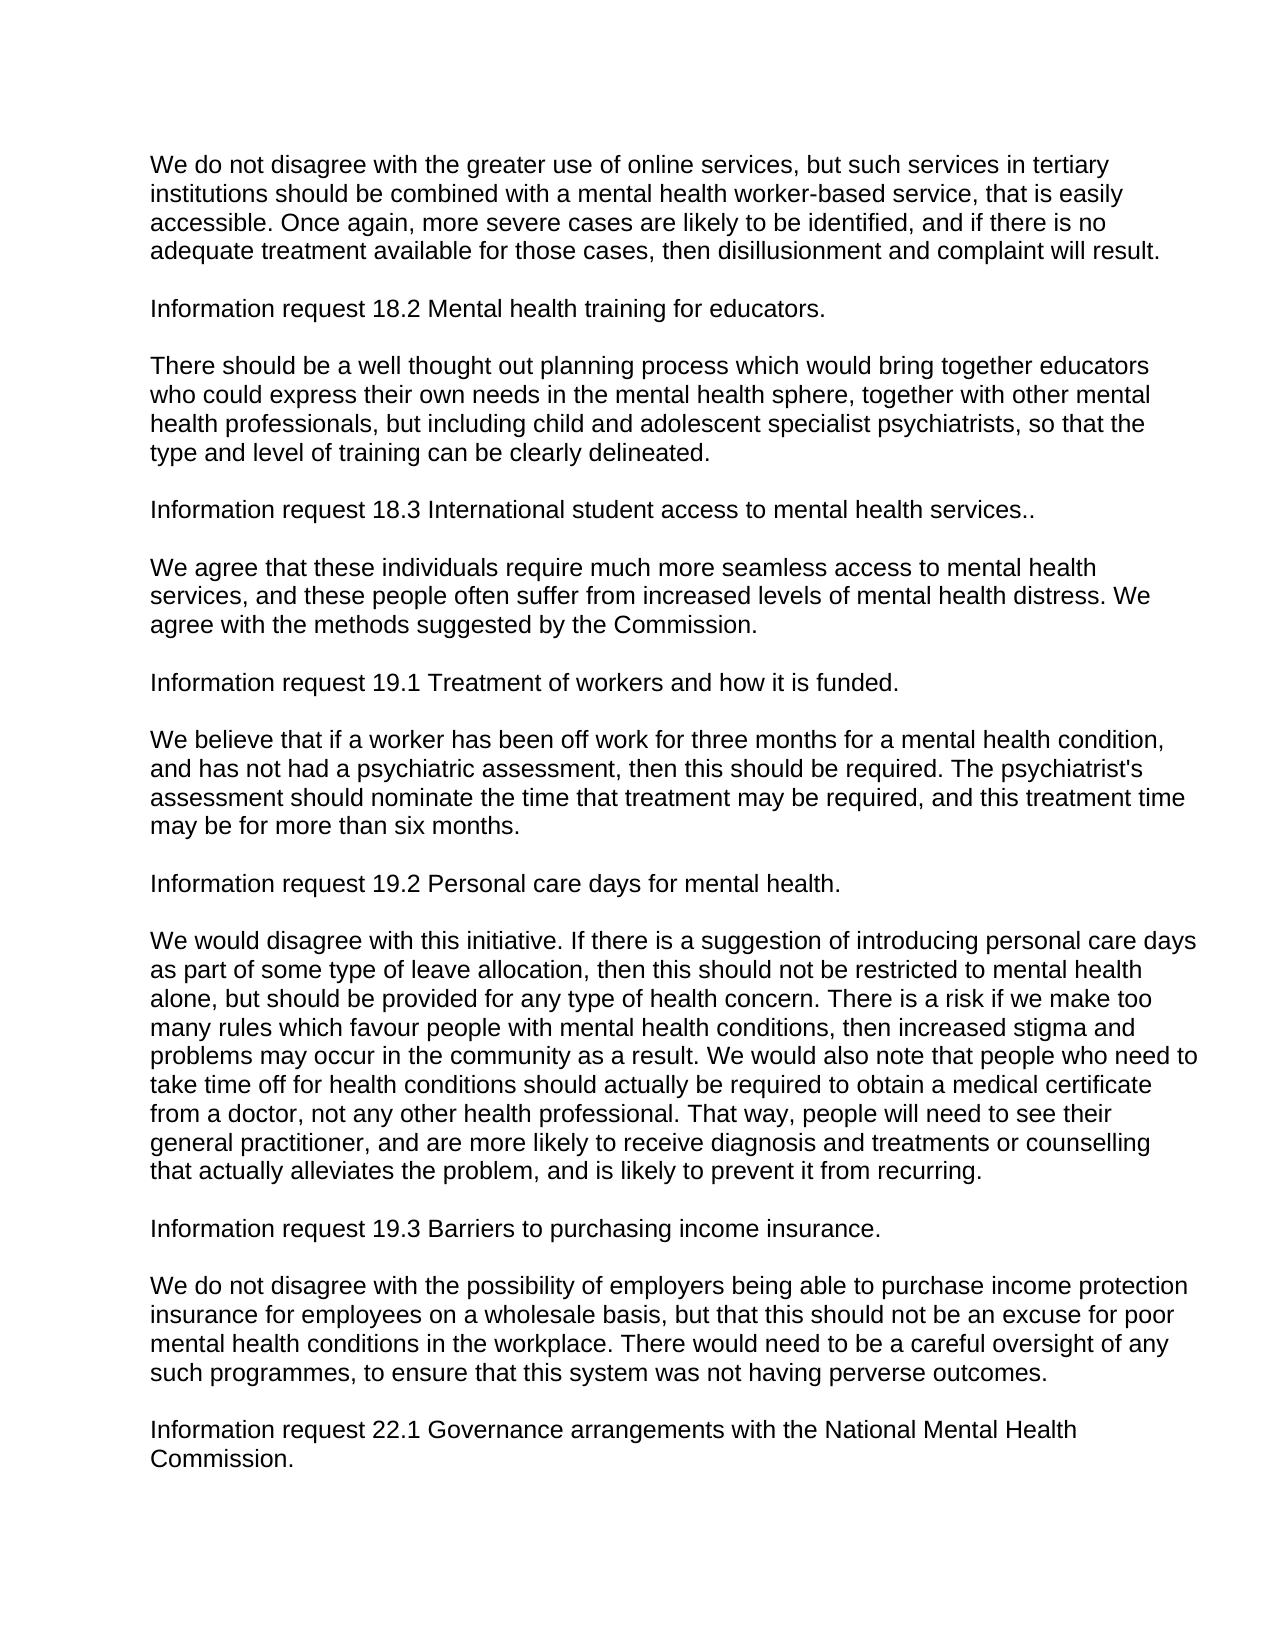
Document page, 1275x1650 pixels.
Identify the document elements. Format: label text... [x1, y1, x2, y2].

text Information request 18.3 International student access to mental health services.. [150, 495, 1200, 524]
text There should be a well thought out planning process which would bring together educators who could express their own needs in the mental health sphere, together with other mental health professionals, but including child and adolescent specialist psychiatrists, so that the type and level of training can be clearly delineated. [150, 351, 1200, 466]
text We would disagree with this initiative. If there is a suggestion of introducing personal care days as part of some type of leave allocation, then this should not be restricted to mental health alone, but should be provided for any type of health concern. There is a risk if we make too many rules which favour people with mental health conditions, then increased stigma and problems may occur in the community as a result. We would also note that people who need to take time off for health conditions should actually be required to obtain a medical certificate from a doctor, not any other health professional. That way, people will need to see their general practitioner, and are more likely to receive diagnosis and treatments or counselling that actually alleviates the problem, and is likely to prevent it from recurring. [150, 926, 1200, 1185]
text Information request 19.3 Barriers to purchasing income insurance. [150, 1214, 1200, 1242]
text Information request 22.1 Governance arrangements with the National Mental Health Commission. [150, 1415, 1200, 1472]
text We do not disagree with the possibility of employers being able to purchase income protection insurance for employees on a wholesale basis, but that this should not be an excuse for poor mental health conditions in the workplace. There would need to be a careful oversight of any such programmes, to ensure that this system was not having perverse outcomes. [150, 1271, 1200, 1386]
text Information request 18.2 Mental health training for educators. [150, 294, 1200, 322]
text Information request 19.2 Personal care days for mental health. [150, 869, 1200, 897]
text We agree that these individuals require much more seamless access to mental health services, and these people often suffer from increased levels of mental health distress. We agree with the methods suggested by the Commission. [150, 552, 1200, 639]
text We believe that if a worker has been off work for three months for a mental health condition, and has not had a psychiatric assessment, then this should be required. The psychiatrist's assessment should nominate the time that treatment may be required, and this treatment time may be for more than six months. [150, 725, 1200, 840]
text Information request 19.1 Treatment of workers and how it is funded. [150, 667, 1200, 696]
text We do not disagree with the greater use of online services, but such services in tertiary institutions should be combined with a mental health worker-based service, that is easily accessible. Once again, more severe cases are likely to be identified, and if there is no adequate treatment available for those cases, then disillusionment and complaint will result. [150, 150, 1200, 265]
